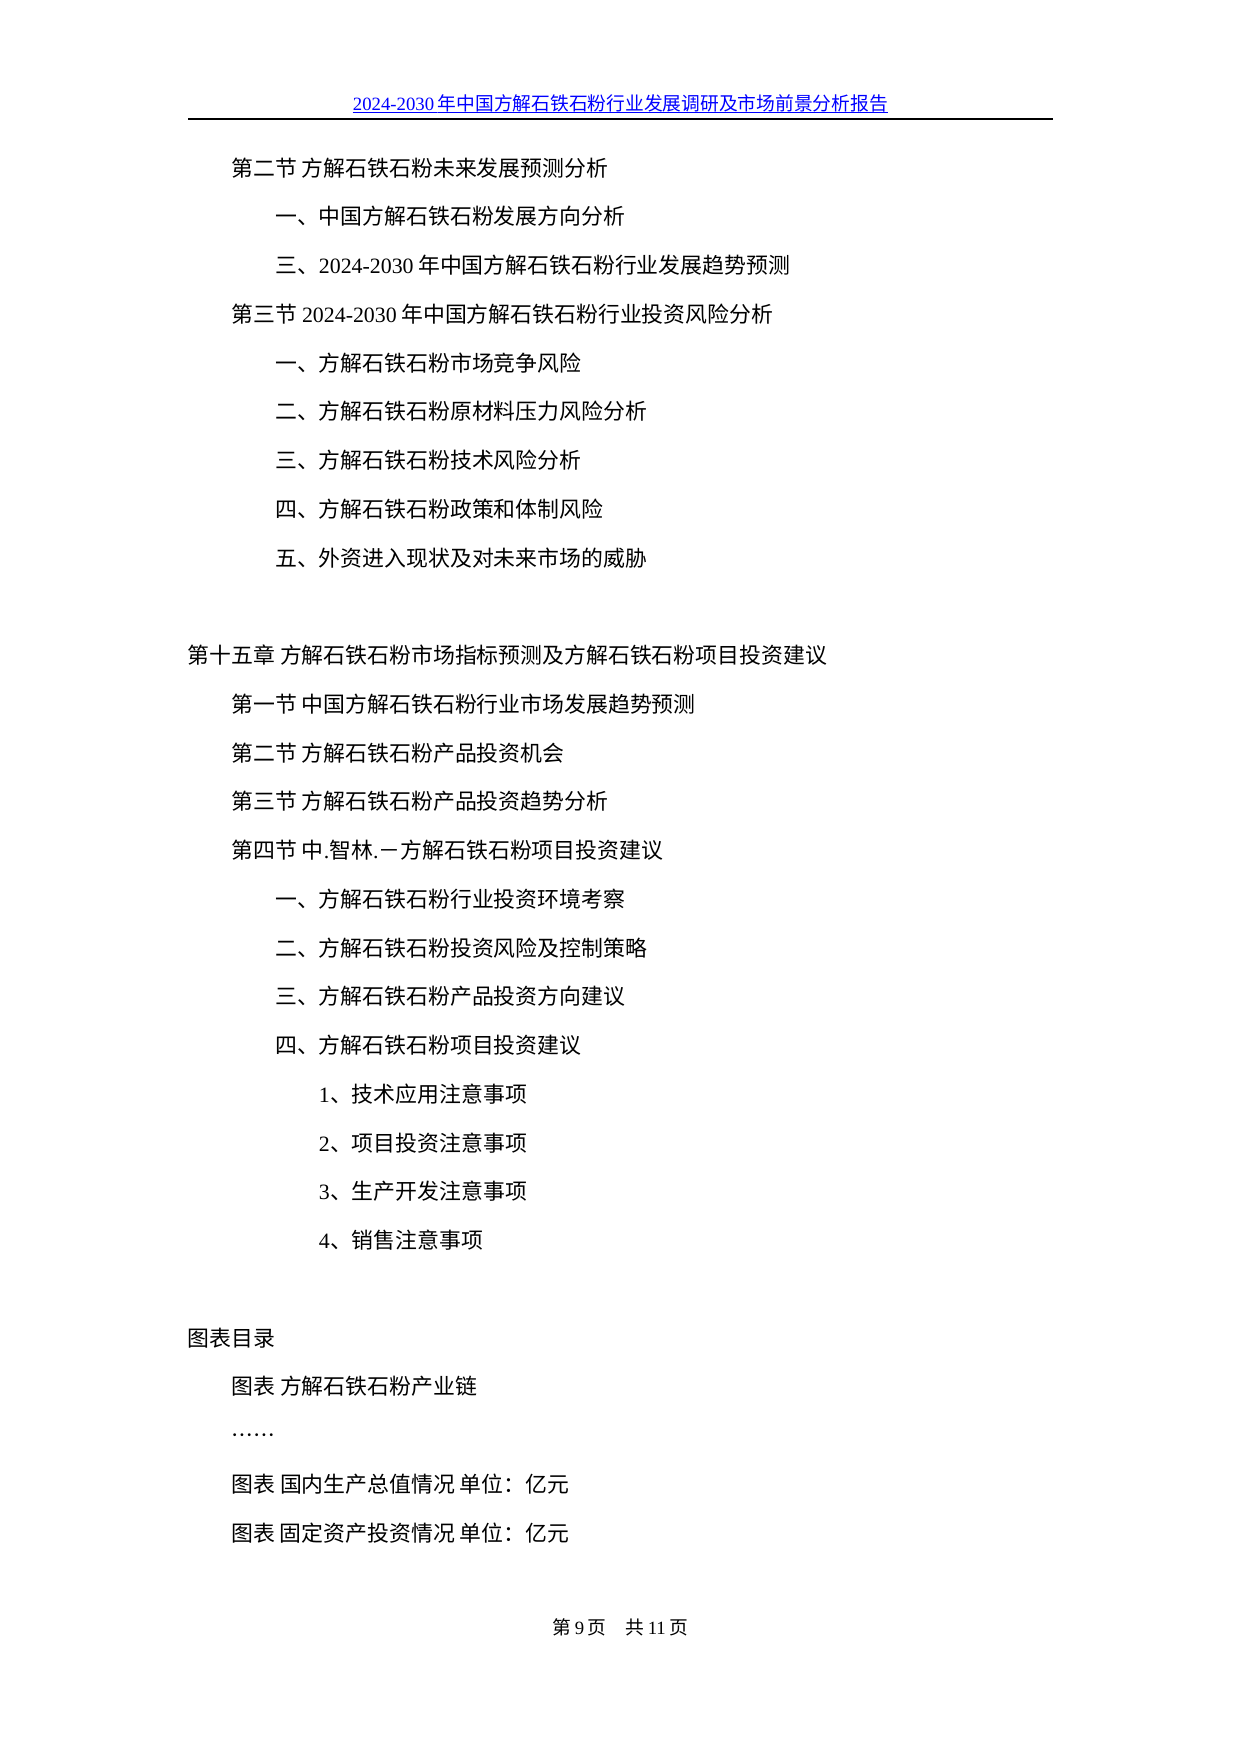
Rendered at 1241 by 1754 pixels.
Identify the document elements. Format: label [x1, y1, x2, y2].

text [187, 150, 1053, 1548]
